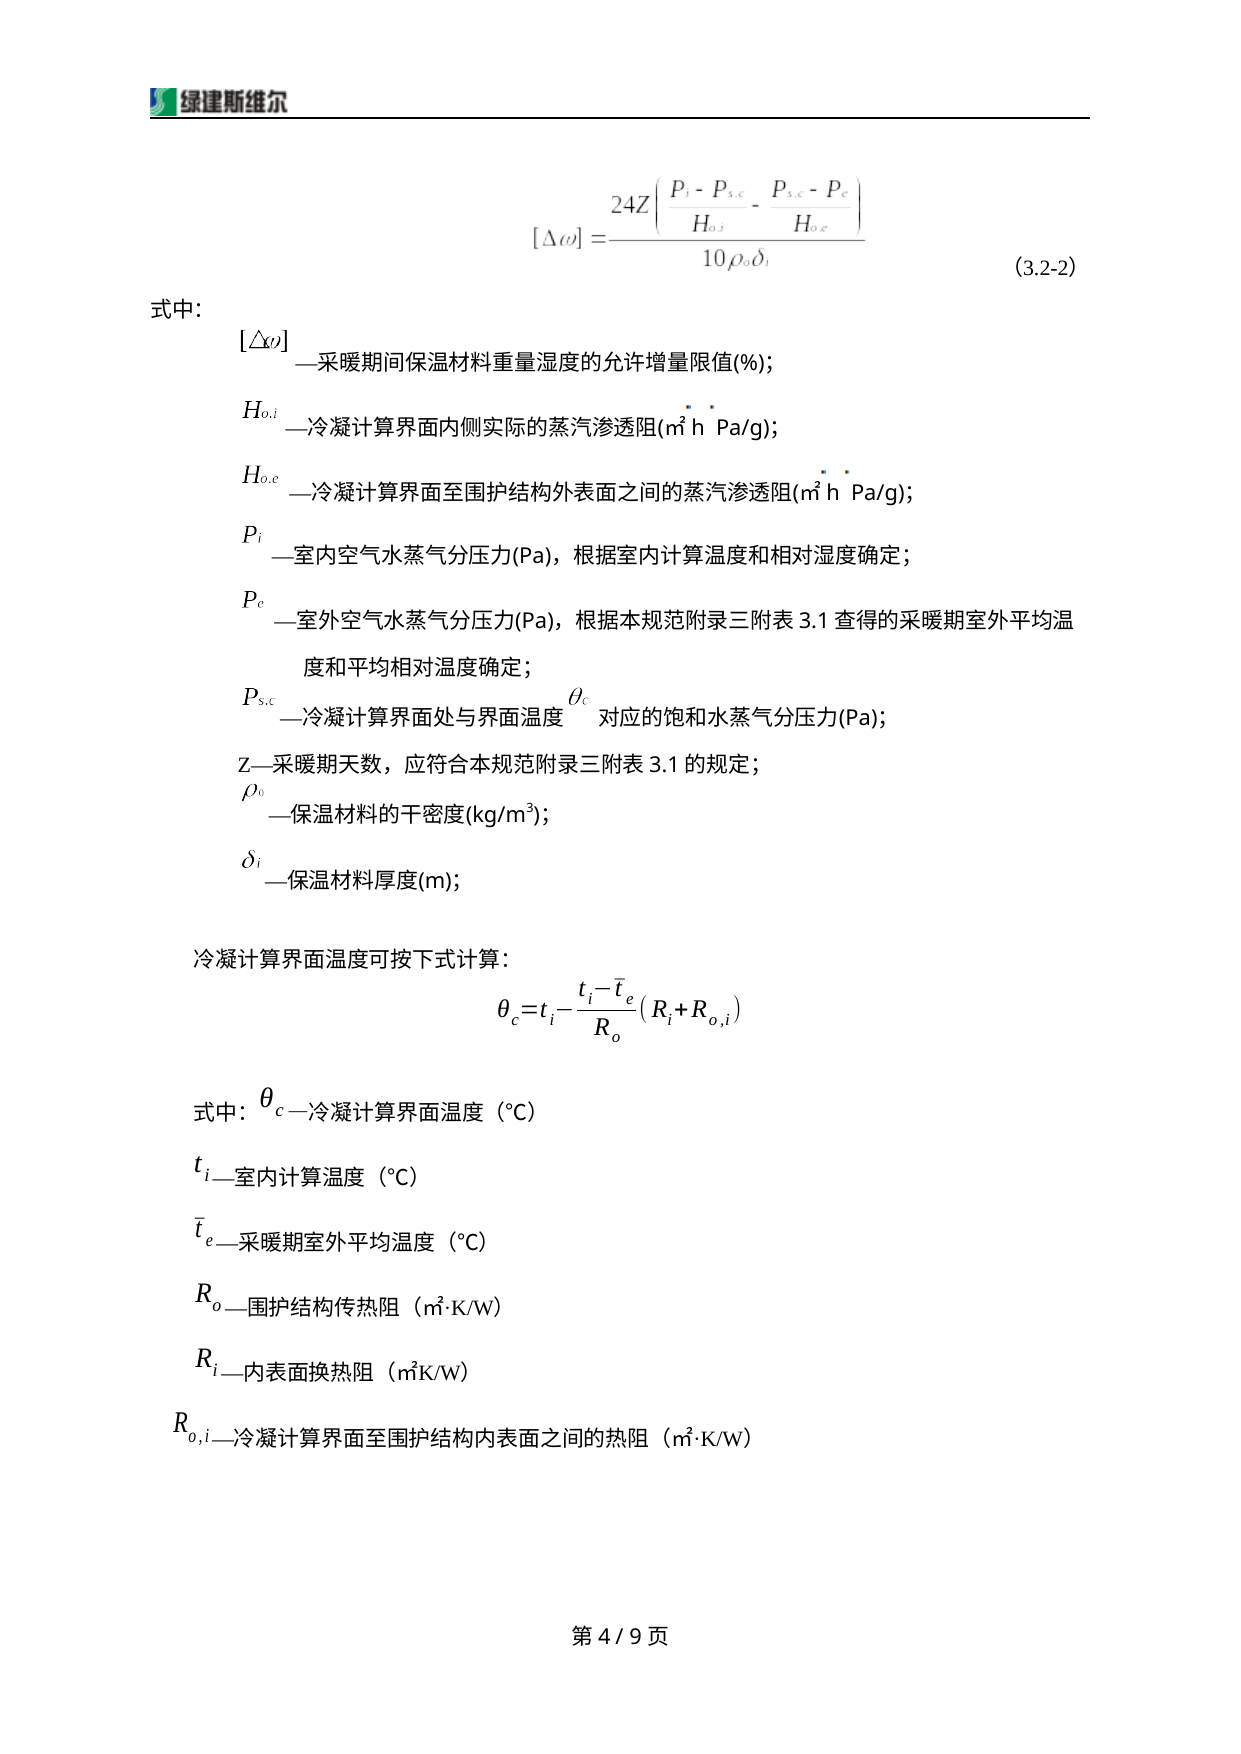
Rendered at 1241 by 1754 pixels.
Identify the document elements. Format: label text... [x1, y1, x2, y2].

text —室内计算温度（℃） [150, 1137, 1090, 1202]
picture [820, 454, 826, 489]
text —采暖期室外平均温度（℃） [150, 1202, 1090, 1267]
text —冷凝计算界面至围护结构外表面之间的蒸汽渗透阻(㎡hPa/g)； [237, 454, 1090, 519]
picture [839, 454, 851, 489]
text 冷凝计算界面温度可按下式计算： [150, 942, 1090, 974]
text —保温材料的干密度(kg/m3)； [237, 779, 1090, 844]
text —围护结构传热阻（㎡·K/W） [150, 1267, 1090, 1332]
picture [704, 389, 716, 424]
picture [150, 88, 291, 116]
text —室外空气水蒸气分压力(Pa)，根据本规范附录三附表3.1查得的采暖期室外平均温度和平均相对温度确定； [237, 584, 1090, 682]
text —冷凝计算界面内侧实际的蒸汽渗透阻(㎡hPa/g)； [237, 389, 1090, 454]
text 式中： [150, 292, 1090, 324]
text —内表面换热阻（㎡K/W） [150, 1332, 1090, 1397]
text —保温材料厚度(m)； [237, 844, 1090, 909]
text 式中：—冷凝计算界面温度（℃） [150, 1072, 1090, 1137]
text —冷凝计算界面处与界面温度 对应的饱和水蒸气分压力(Pa)； [237, 682, 1090, 747]
text —室内空气水蒸气分压力(Pa)，根据室内计算温度和相对湿度确定； [237, 519, 1090, 584]
text —冷凝计算界面至围护结构内表面之间的热阻（㎡·K/W） [150, 1397, 1090, 1462]
text —采暖期间保温材料重量湿度的允许增量限值(%)； [237, 324, 1090, 389]
text Z—采暖期天数，应符合本规范附录三附表3.1的规定； [237, 747, 1090, 779]
text （3.2-2） [150, 162, 1090, 292]
picture [685, 389, 691, 424]
